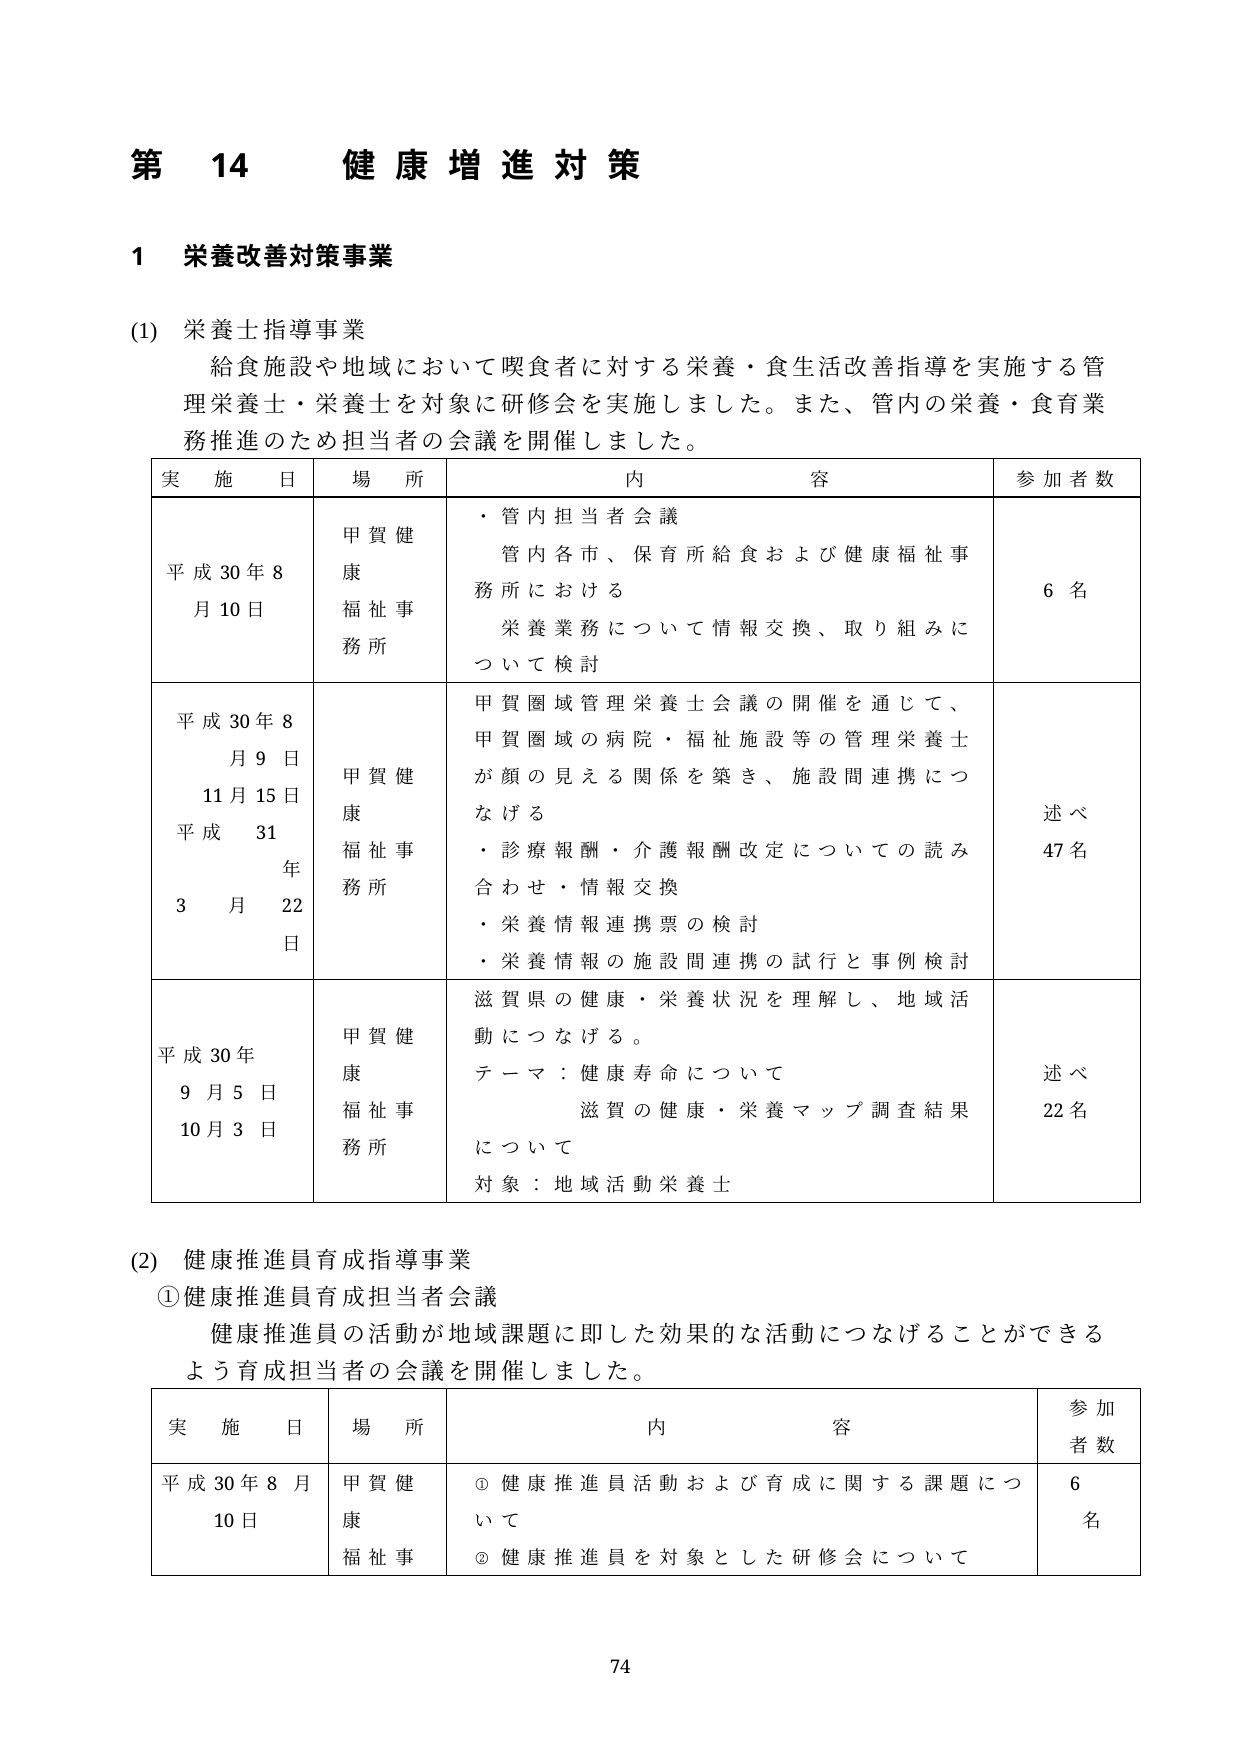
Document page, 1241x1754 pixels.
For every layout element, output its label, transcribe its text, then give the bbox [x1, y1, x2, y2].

table_cell 甲賀圏域管理栄養士会議の開催を通じて、甲賀圏域の病院・福祉施設等の管理栄養士が顔の見える関係を築き、施設間連携につなげる ・診療報酬・介護報酬改定についての読み合わせ・情報交換 ・栄養情報連携票の検討 ・栄養情報の施設間連携の試行と事例検討 [447, 683, 993, 979]
table_cell ・管内担当者会議 管内各市、保育所給食および健康福祉事務所における 栄養業務について情報交換、取り組みについて検討 [447, 498, 993, 682]
table_cell 平成30年8月10日 [152, 498, 313, 682]
table_cell 甲賀健康 福祉事務所 [314, 683, 446, 979]
table_header 内 容 [447, 1389, 1037, 1463]
table_header 場 所 [329, 1389, 446, 1463]
text 給食施設や地域において喫食者に対する栄養・食生活改善指導を実施する管理栄養士・栄養士を対象に研修会を実施しました。また、管内の栄養・食育業務推進のため担当者の会議を開催しました。 [175, 347, 1109, 458]
text (1)栄養士指導事業 [131, 310, 1109, 347]
table_cell 滋賀県の健康・栄養状況を理解し、地域活動につなげる。 テーマ：健康寿命について 滋賀の健康・栄養マップ調査結果について 対象：地域活動栄養士 [447, 980, 993, 1202]
table_cell 甲賀健康 福祉事務所 [314, 498, 446, 682]
table_header 実施日 [152, 459, 313, 496]
table_header 内 容 [447, 459, 993, 496]
table_cell 6名 [1038, 1464, 1140, 1575]
table_cell 述べ 22名 [994, 980, 1140, 1202]
table_cell 平成30年8月9日 11月15日 平成31年 3月22日 [152, 683, 313, 979]
table_header 場 所 [314, 459, 446, 496]
table_cell 平成30年8月10日 [152, 1464, 328, 1575]
text 第14 健康増進対策 [131, 126, 1109, 199]
table_header 実施日 [152, 1389, 328, 1463]
text (2)健康推進員育成指導事業 [131, 1240, 1109, 1277]
list 栄養改善対策事業 [131, 236, 1109, 273]
table_cell 平成30年 9月5日 10月3日 [152, 980, 313, 1202]
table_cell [447, 1464, 1037, 1575]
text ①健康推進員育成担当者会議 [131, 1277, 1109, 1314]
table_cell 6名 [994, 498, 1140, 682]
text 健康推進員の活動が地域課題に即した効果的な活動につなげることができるよう育成担当者の会議を開催しました。 [131, 1314, 1109, 1388]
table_header 参加者数 [994, 459, 1140, 496]
table_cell 甲賀健康 福祉事務所 [314, 980, 446, 1202]
table_header 参加者数 [1038, 1389, 1140, 1463]
table_cell 甲賀健康 福祉事務所 [329, 1464, 446, 1575]
table_cell 述べ 47名 [994, 683, 1140, 979]
